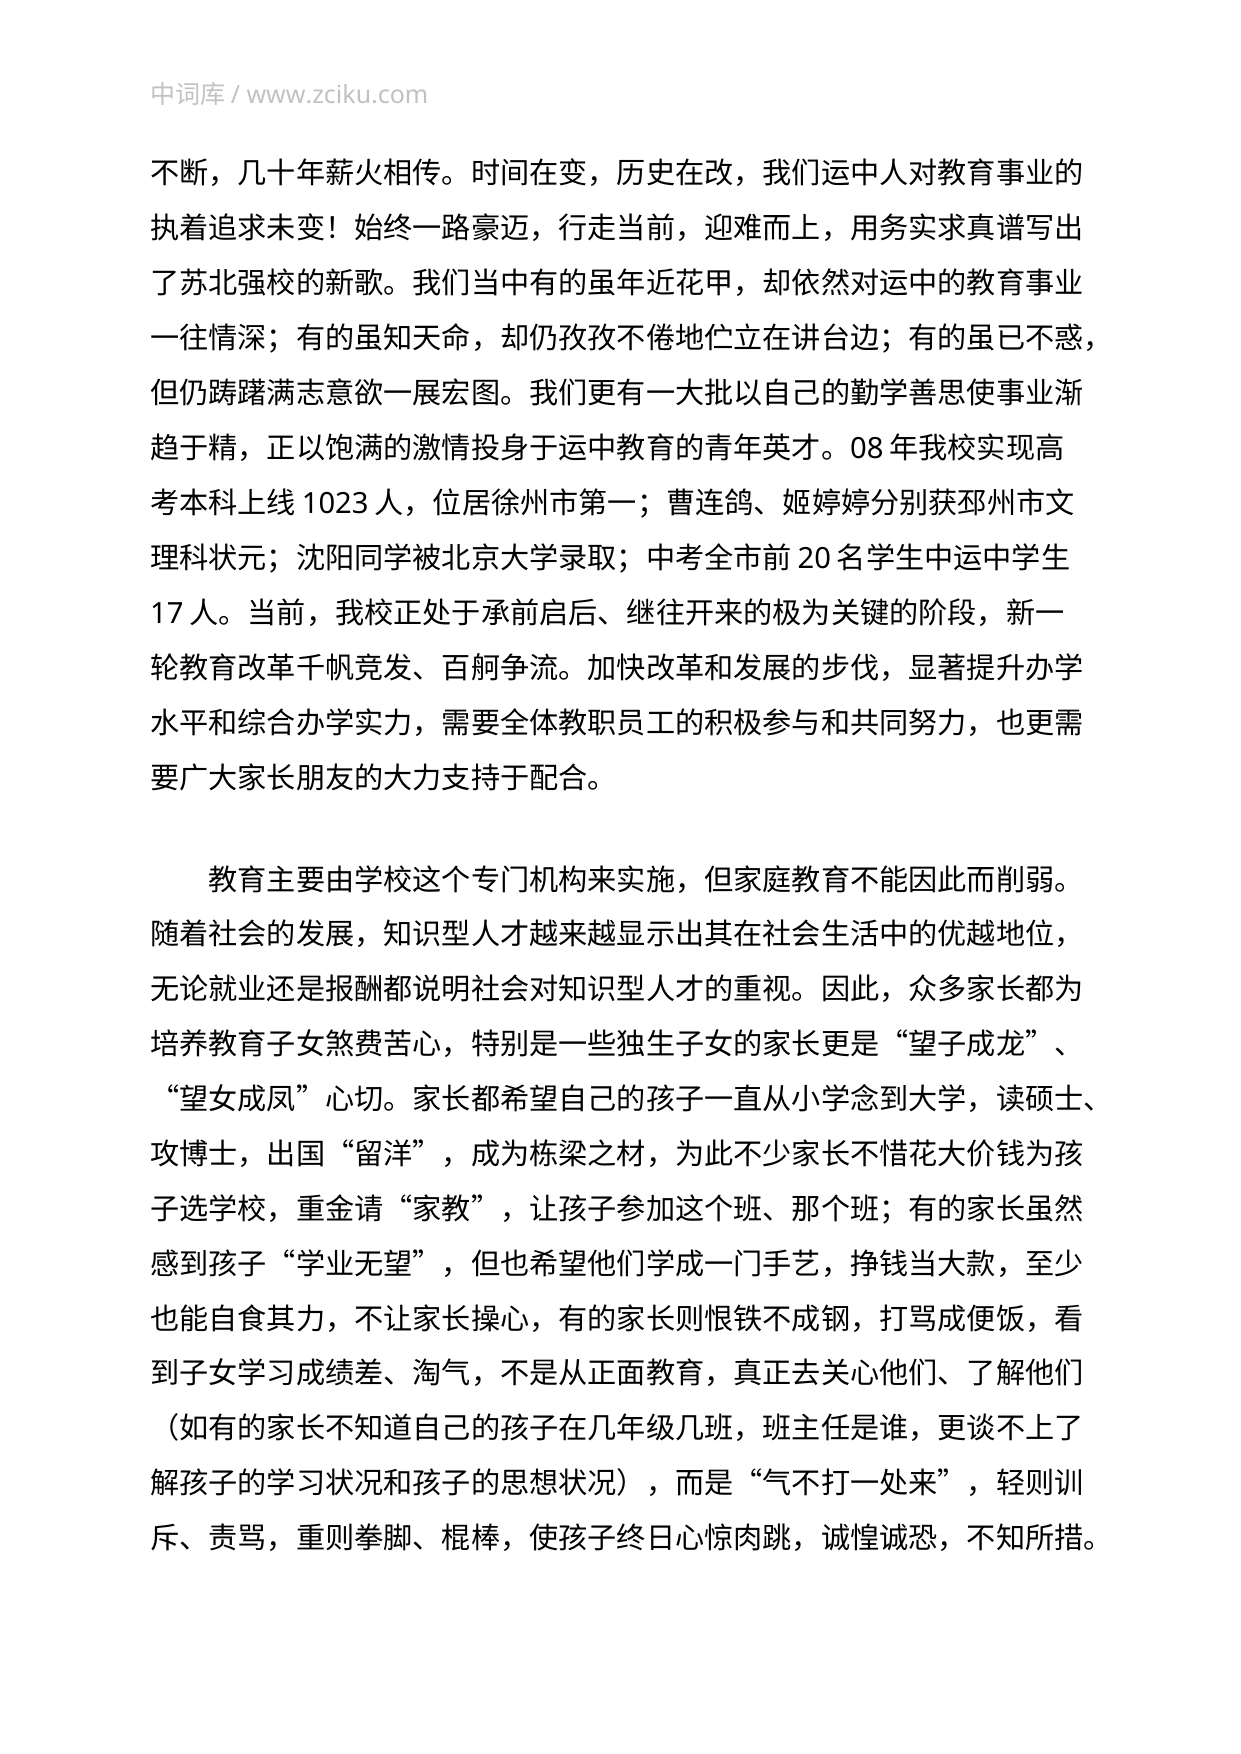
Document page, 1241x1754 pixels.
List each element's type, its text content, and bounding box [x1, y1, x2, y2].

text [150, 150, 1090, 797]
text 教育主要由学校这个专门机构来实施，但家庭教育不能因此而削弱。随着社会的发展，知识型人才越来越显示出其在社会生活中的优越地位，无论就业还是报酬都说明社会对知识型人才的重视。因此，众多家长都为培养教育子女煞费苦心，特别是一些独生子女的家长更是“望子成龙”、“望女成凤”心切。家长都希望自己的孩子一直从小学念到大学，读硕士、攻博士，出国“留洋”，成为栋梁之材，为此不少家长不惜花大价钱为孩子选学校，重金请“家教”，让孩子参加这个班、那个班；有的家长虽然感到孩子“学业无望”，但也希望他们学成一门手艺，挣钱当大款，至少也能自食其力，不让家长操心，有的家长则恨铁不成钢，打骂成便饭，看到子女学习成绩差、淘气，不是从正面教育，真正去关心他们、了解他们（如有的家长不知道自己的孩子在几年级几班，班主任是谁，更谈不上了解孩子的学习状况和孩子的思想状况），而是“气不打一处来”，轻则训斥、责骂，重则拳脚、棍棒，使孩子终日心惊肉跳，诚惶诚恐，不知所措。 [150, 856, 1090, 1557]
